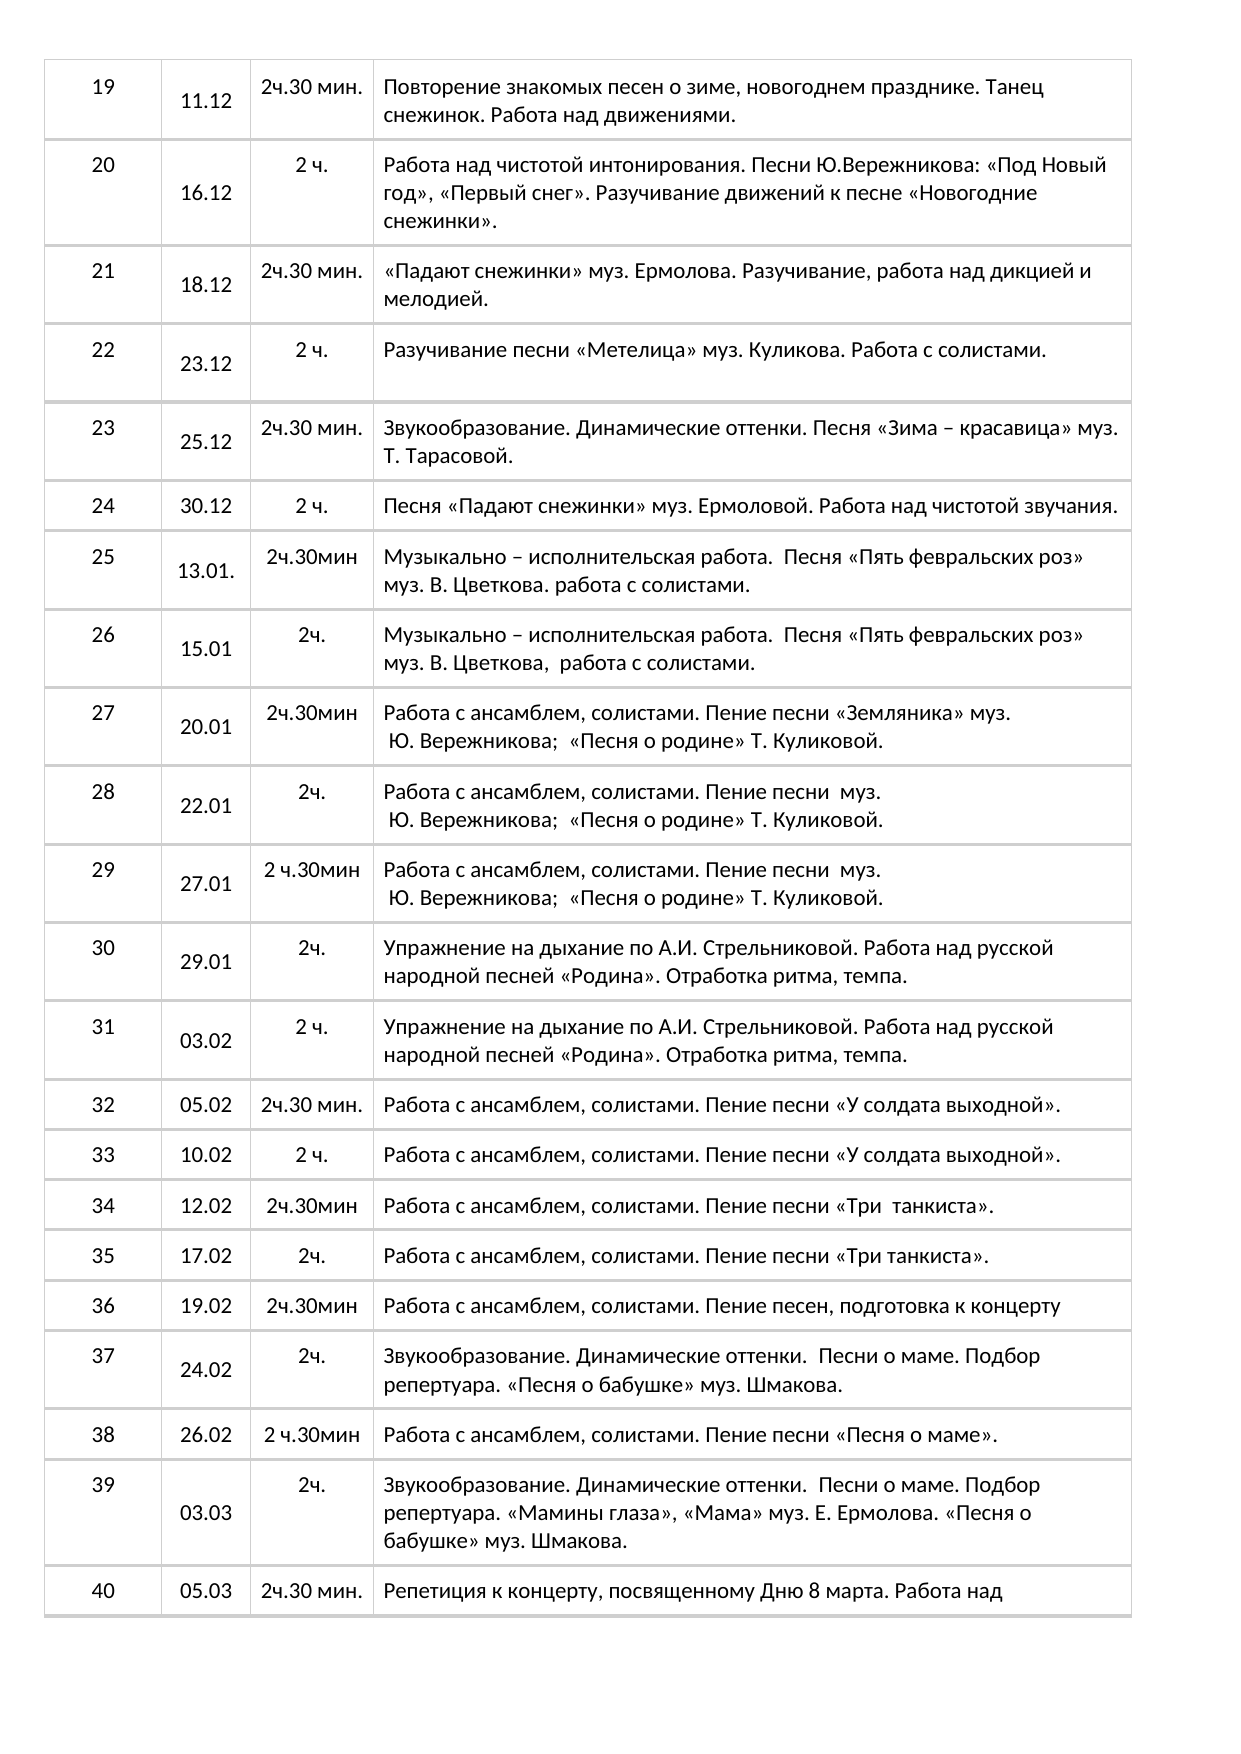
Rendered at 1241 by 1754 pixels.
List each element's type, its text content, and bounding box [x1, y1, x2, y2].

table_cell 2ч. [251, 1332, 373, 1407]
table_cell 05.02 [162, 1081, 250, 1128]
table_cell 03.02 [162, 1002, 250, 1077]
table_cell 25.12 [162, 404, 250, 479]
table_cell 2ч.30 мин. [251, 404, 373, 479]
table_cell Упражнение на дыхание по А.И. Стрельниковой. Работа над русской народной песней «Родина». Отработка ритма, темпа. [374, 924, 1131, 999]
table_cell 28 [45, 767, 161, 842]
table_cell 29 [45, 846, 161, 921]
table_cell 11.12 [162, 60, 250, 137]
table_cell 30.12 [162, 482, 250, 529]
table_cell 13.01. [162, 532, 250, 607]
table_cell Работа с ансамблем, солистами. Пение песни «У солдата выходной». [374, 1131, 1131, 1178]
table_cell 2ч.30мин [251, 1181, 373, 1228]
table_cell 2ч.30мин [251, 1282, 373, 1329]
table_cell 27 [45, 689, 161, 764]
table_cell Работа с ансамблем, солистами. Пение песни «Песня о маме». [374, 1410, 1131, 1458]
table_cell 05.03 [162, 1567, 250, 1614]
table_cell Разучивание песни «Метелица» муз. Куликова. Работа с солистами. [374, 325, 1131, 400]
table_cell 24.02 [162, 1332, 250, 1407]
table_cell Музыкально – исполнительская работа. Песня «Пять февральских роз» муз. В. Цветкова. работа с солистами. [374, 532, 1131, 607]
table_cell 2ч. [251, 1461, 373, 1564]
table_cell 22 [45, 325, 161, 400]
table_cell Песня «Падают снежинки» муз. Ермоловой. Работа над чистотой звучания. [374, 482, 1131, 529]
table_cell 36 [45, 1282, 161, 1329]
table_cell 2ч.30 мин. [251, 247, 373, 322]
table_cell 2ч.30мин [251, 689, 373, 764]
table_cell 12.02 [162, 1181, 250, 1228]
table_cell 33 [45, 1131, 161, 1178]
table_cell Повторение знакомых песен о зиме, новогоднем празднике. Танец снежинок. Работа над движениями. [374, 60, 1131, 137]
table_cell 23 [45, 404, 161, 479]
table_cell Музыкально – исполнительская работа. Песня «Пять февральских роз» муз. В. Цветкова, работа с солистами. [374, 611, 1131, 686]
table_cell 21 [45, 247, 161, 322]
table_cell 38 [45, 1410, 161, 1458]
table_cell 34 [45, 1181, 161, 1228]
table_cell 20 [45, 141, 161, 244]
table_cell 2 ч.30мин [251, 846, 373, 921]
table_cell Работа с ансамблем, солистами. Пение песен, подготовка к концерту [374, 1282, 1131, 1329]
table_cell 2 ч. [251, 325, 373, 400]
table_cell 2ч. [251, 924, 373, 999]
table_cell 32 [45, 1081, 161, 1128]
table_cell 22.01 [162, 767, 250, 842]
table_cell 39 [45, 1461, 161, 1564]
table_cell Работа с ансамблем, солистами. Пение песни муз. Ю. Вережникова; «Песня о родине» Т. Куликовой. [374, 767, 1131, 842]
table_cell 19 [45, 60, 161, 137]
table_cell 2 ч. [251, 482, 373, 529]
table_cell Работа с ансамблем, солистами. Пение песни «Три танкиста». [374, 1231, 1131, 1279]
table_cell Работа с ансамблем, солистами. Пение песни муз. Ю. Вережникова; «Песня о родине» Т. Куликовой. [374, 846, 1131, 921]
table_cell Работа с ансамблем, солистами. Пение песни «Три танкиста». [374, 1181, 1131, 1228]
table_cell Работа над чистотой интонирования. Песни Ю.Вережникова: «Под Новый год», «Первый снег». Разучивание движений к песне «Новогодние снежинки». [374, 141, 1131, 244]
table_cell 23.12 [162, 325, 250, 400]
table_cell 18.12 [162, 247, 250, 322]
table_cell 20.01 [162, 689, 250, 764]
table_cell 17.02 [162, 1231, 250, 1279]
table_cell 2ч.30мин [251, 532, 373, 607]
table_cell 16.12 [162, 141, 250, 244]
table_cell 19.02 [162, 1282, 250, 1329]
table_cell 2ч.30 мин. [251, 60, 373, 137]
table_cell 10.02 [162, 1131, 250, 1178]
table_cell 2ч.30 мин. [251, 1567, 373, 1614]
table_cell 31 [45, 1002, 161, 1077]
table_cell 37 [45, 1332, 161, 1407]
table_cell 2 ч.30мин [251, 1410, 373, 1458]
table_cell 25 [45, 532, 161, 607]
table_cell «Падают снежинки» муз. Ермолова. Разучивание, работа над дикцией и мелодией. [374, 247, 1131, 322]
table_cell 40 [45, 1567, 161, 1614]
table_cell 26.02 [162, 1410, 250, 1458]
table_cell 29.01 [162, 924, 250, 999]
table_cell Работа с ансамблем, солистами. Пение песни «У солдата выходной». [374, 1081, 1131, 1128]
table_cell 27.01 [162, 846, 250, 921]
table_cell 2 ч. [251, 1002, 373, 1077]
table_cell 24 [45, 482, 161, 529]
table_cell 2ч. [251, 767, 373, 842]
table_cell 03.03 [162, 1461, 250, 1564]
table_cell 2 ч. [251, 141, 373, 244]
table_cell 2ч.30 мин. [251, 1081, 373, 1128]
table_cell Звукообразование. Динамические оттенки. Песни о маме. Подбор репертуара. «Мамины глаза», «Мама» муз. Е. Ермолова. «Песня о бабушке» муз. Шмакова. [374, 1461, 1131, 1564]
table_cell 26 [45, 611, 161, 686]
table_cell Звукообразование. Динамические оттенки. Песни о маме. Подбор репертуара. «Песня о бабушке» муз. Шмакова. [374, 1332, 1131, 1407]
table_cell Упражнение на дыхание по А.И. Стрельниковой. Работа над русской народной песней «Родина». Отработка ритма, темпа. [374, 1002, 1131, 1077]
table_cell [374, 1567, 1131, 1614]
table_cell 2 ч. [251, 1131, 373, 1178]
table_cell Звукообразование. Динамические оттенки. Песня «Зима – красавица» муз. Т. Тарасовой. [374, 404, 1131, 479]
table_cell 30 [45, 924, 161, 999]
table_cell 2ч. [251, 1231, 373, 1279]
table_cell Работа с ансамблем, солистами. Пение песни «Земляника» муз. Ю. Вережникова; «Песня о родине» Т. Куликовой. [374, 689, 1131, 764]
table_cell 35 [45, 1231, 161, 1279]
table_cell 15.01 [162, 611, 250, 686]
table_cell 2ч. [251, 611, 373, 686]
